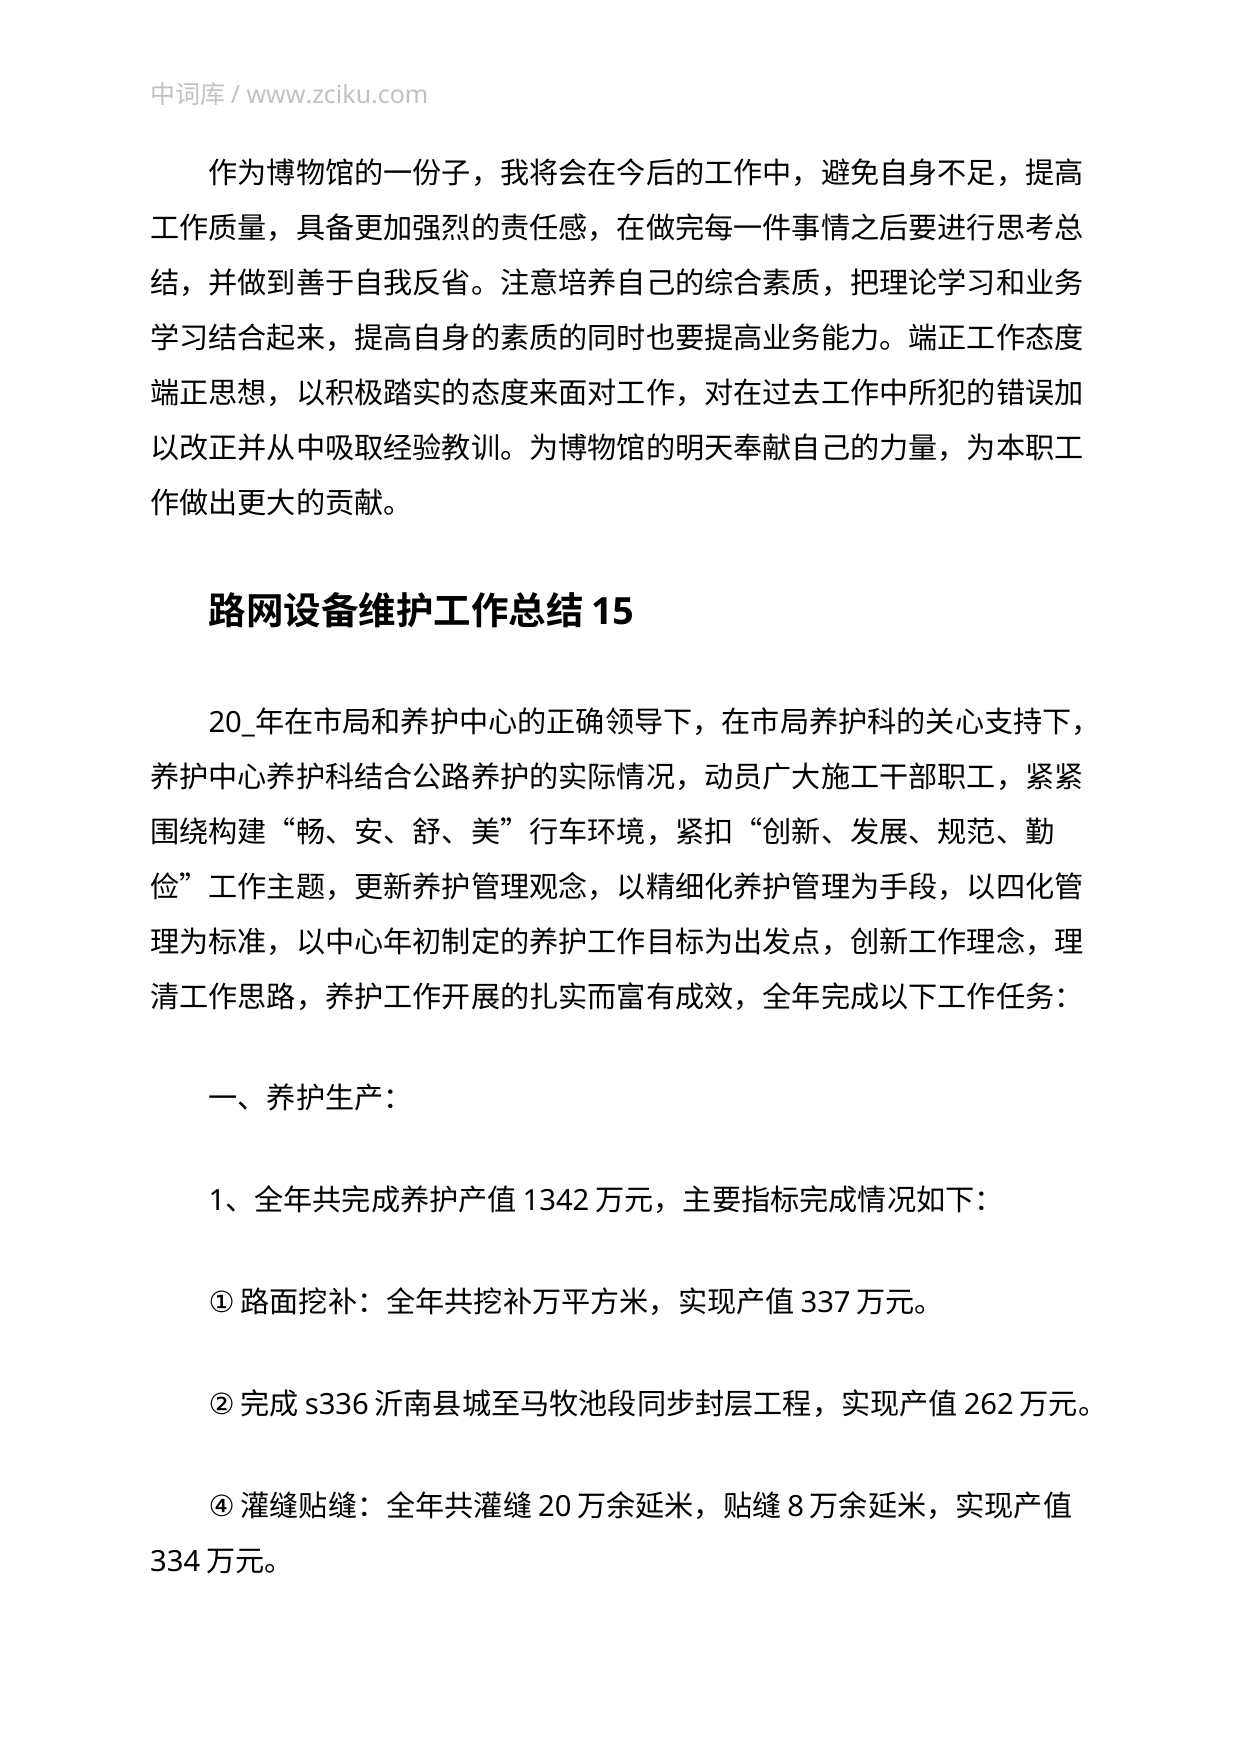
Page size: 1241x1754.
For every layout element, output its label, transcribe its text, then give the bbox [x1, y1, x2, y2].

text ①路面挖补：全年共挖补万平方米，实现产值337万元。 [150, 1279, 1090, 1321]
text ②完成s336沂南县城至马牧池段同步封层工程，实现产值262万元。 [150, 1381, 1090, 1423]
text 路网设备维护工作总结15 [150, 581, 1090, 636]
text 20_年在市局和养护中心的正确领导下，在市局养护科的关心支持下，养护中心养护科结合公路养护的实际情况，动员广大施工干部职工，紧紧围绕构建“畅、安、舒、美”行车环境，紧扣“创新、发展、规范、勤俭”工作主题，更新养护管理观念，以精细化养护管理为手段，以四化管理为标准，以中心年初制定的养护工作目标为出发点，创新工作理念，理清工作思路，养护工作开展的扎实而富有成效，全年完成以下工作任务： [150, 699, 1090, 1016]
text 1、全年共完成养护产值1342万元，主要指标完成情况如下： [150, 1177, 1090, 1219]
text ④灌缝贴缝：全年共灌缝20万余延米，贴缝8万余延米，实现产值334万元。 [150, 1483, 1090, 1580]
text 作为博物馆的一份子，我将会在今后的工作中，避免自身不足，提高工作质量，具备更加强烈的责任感，在做完每一件事情之后要进行思考总结，并做到善于自我反省。注意培养自己的综合素质，把理论学习和业务学习结合起来，提高自身的素质的同时也要提高业务能力。端正工作态度端正思想，以积极踏实的态度来面对工作，对在过去工作中所犯的错误加以改正并从中吸取经验教训。为博物馆的明天奉献自己的力量，为本职工作做出更大的贡献。 [150, 150, 1090, 522]
text 一、养护生产： [150, 1075, 1090, 1117]
